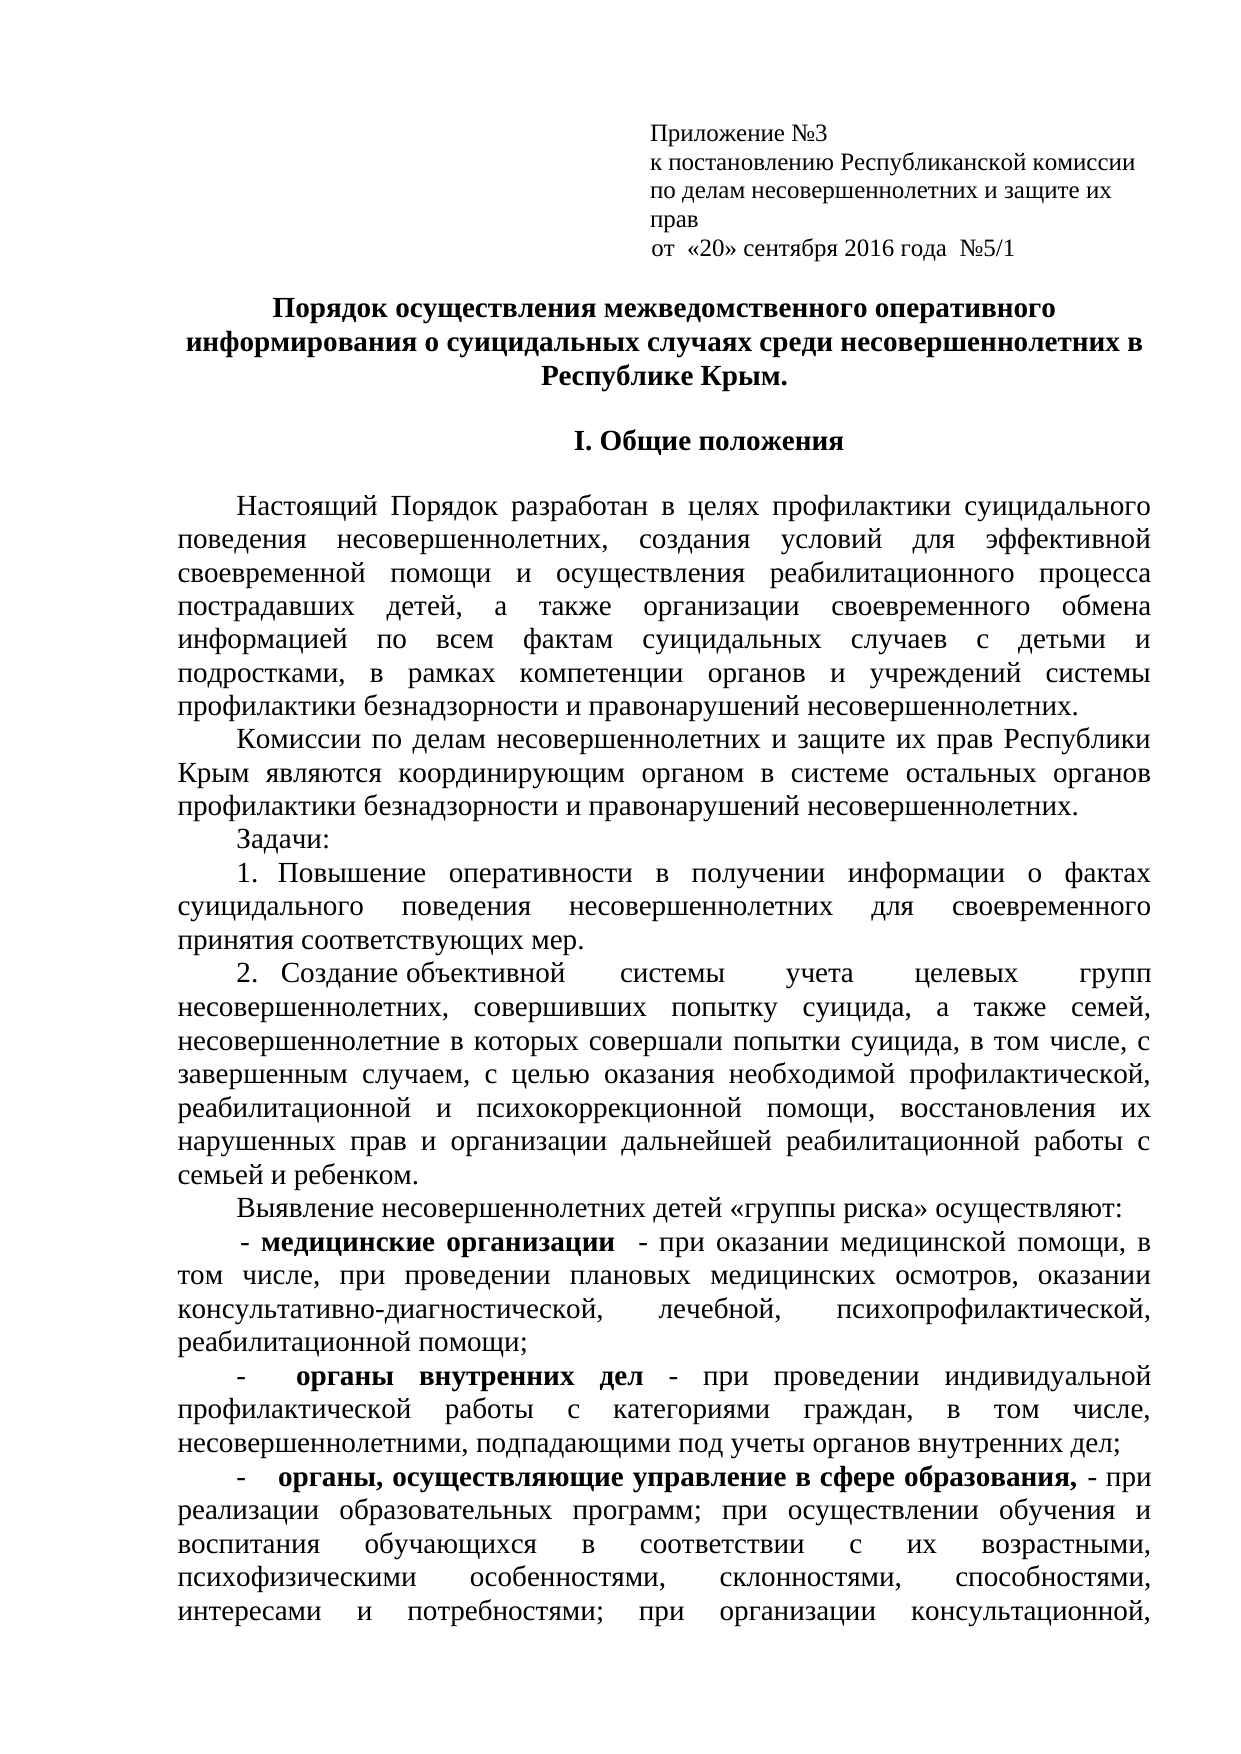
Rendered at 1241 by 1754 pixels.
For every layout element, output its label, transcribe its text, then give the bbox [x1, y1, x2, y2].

text Комиссии по делам несовершеннолетних и защите их прав Республики Крым являются координирующим органом в системе остальных органов профилактики безнадзорности и правонарушений несовершеннолетних. [177, 722, 1152, 822]
text Общие положения [266, 423, 1152, 457]
text к постановлению Республиканской комиссии по делам несовершеннолетних и защите их прав [650, 147, 1148, 233]
text Приложение №3 [650, 118, 1181, 147]
list Создание объективной системы учета целевых групп несовершеннолетних, совершивших попытку суицида, а также семей, несовершеннолетние в которых совершали попытки суицида, в том числе, с завершенным случаем, с целью оказания необходимой профилактической, реабилитационной и психокоррекционной помощи, восстановления их нарушенных прав и организации дальнейшей реабилитационной работы с семьей и ребенком. [177, 956, 1152, 1191]
list органы внутренних дел - при проведении индивидуальной профилактической работы с категориями граждан, в том числе, несовершеннолетними, подпадающими под учеты органов внутренних дел; [177, 1358, 1152, 1459]
text Выявление несовершеннолетних детей «группы риска» осуществляют: [177, 1191, 1152, 1224]
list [177, 1459, 1152, 1627]
list Повышение оперативности в получении информации о фактах суицидального поведения несовершеннолетних для своевременного принятия соответствующих мер. [177, 855, 1152, 956]
text Задачи: [177, 822, 1152, 855]
text - медицинские организации - при оказании медицинской помощи, в том числе, при проведении плановых медицинских осмотров, оказании консультативно-диагностической, лечебной, психопрофилактической, реабилитационной помощи; [177, 1224, 1152, 1358]
text Настоящий Порядок разработан в целях профилактики суицидального поведения несовершеннолетних, создания условий для эффективной своевременной помощи и осуществления реабилитационного процесса пострадавших детей, а также организации своевременного обмена информацией по всем фактам суицидальных случаев с детьми и подростками, в рамках компетенции органов и учреждений системы профилактики безнадзорности и правонарушений несовершеннолетних. [177, 489, 1152, 722]
text от «20» сентября 2016 года №5/1 [620, 233, 1152, 262]
text Порядок осуществления межведомственного оперативного информирования о суицидальных случаях среди несовершеннолетних в Республике Крым. [177, 291, 1152, 392]
